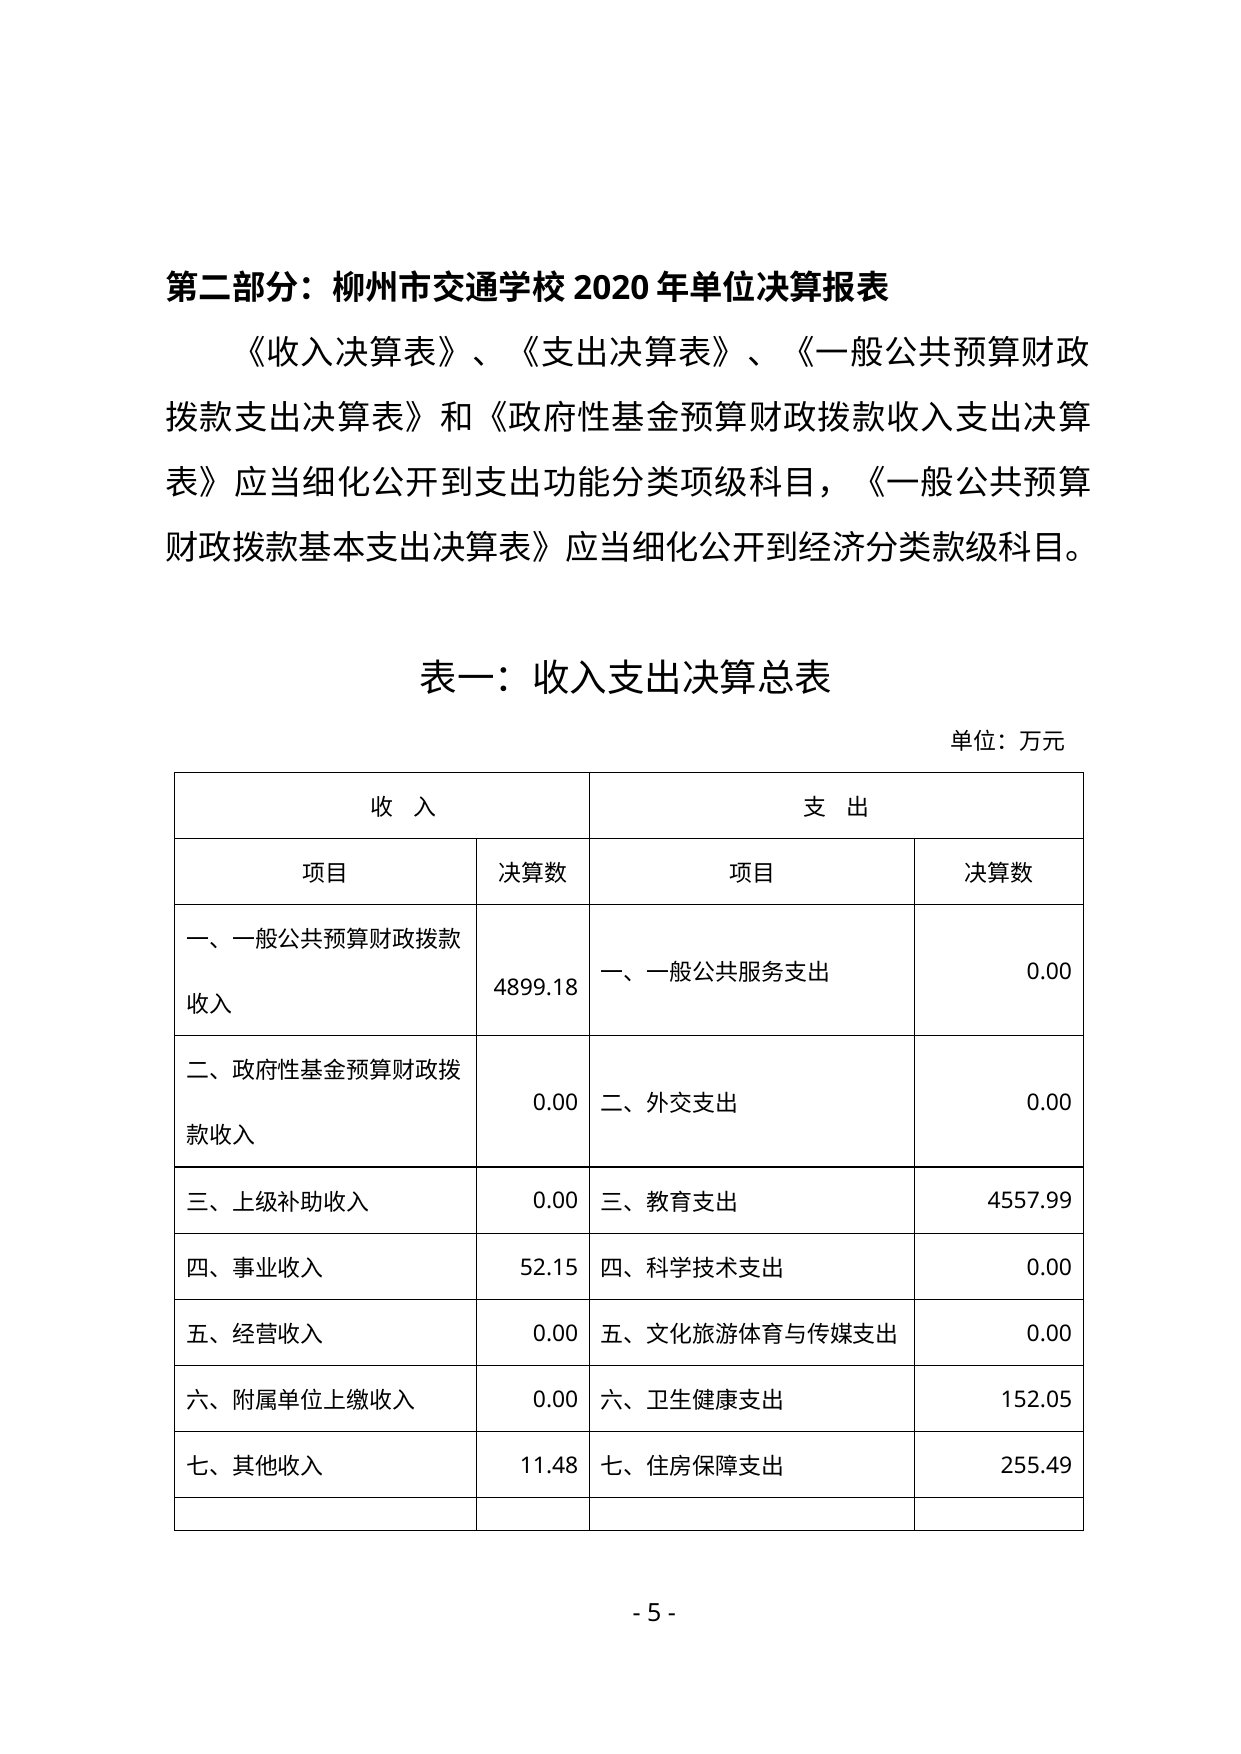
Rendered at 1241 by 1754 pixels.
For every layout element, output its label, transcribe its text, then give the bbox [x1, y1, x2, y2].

table_cell 4557.99 [915, 1168, 1083, 1232]
table_cell 0.00 [915, 1036, 1083, 1166]
table_cell 七、其他收入 [175, 1432, 476, 1497]
table_cell 决算数 [477, 839, 589, 904]
table_cell [477, 1498, 589, 1530]
table_cell 决算数 [915, 839, 1083, 904]
table_cell 五、经营收入 [175, 1300, 476, 1364]
table_cell 152.05 [915, 1366, 1083, 1431]
table_cell 项目 [175, 839, 476, 904]
table_header 表一：收入支出决算总表 单位：万元 [175, 642, 1076, 772]
table_cell 二、外交支出 [590, 1036, 914, 1166]
table_cell 11.48 [477, 1432, 589, 1497]
table_cell [915, 1498, 1083, 1530]
table_cell 六、卫生健康支出 [590, 1366, 914, 1431]
table_cell [175, 1498, 476, 1530]
table_cell 项目 [590, 839, 914, 904]
table_cell 255.49 [915, 1432, 1083, 1497]
table_cell 二、政府性基金预算财政拨款收入 [175, 1036, 476, 1166]
table_cell 支 出 [590, 773, 1083, 838]
table_cell 0.00 [477, 1300, 589, 1364]
table_cell 收 入 [175, 773, 589, 838]
table_cell 4899.18 [477, 905, 589, 1035]
table_cell 52.15 [477, 1234, 589, 1298]
table_cell 五、文化旅游体育与传媒支出 [590, 1300, 914, 1364]
table_cell 四、事业收入 [175, 1234, 476, 1298]
table_cell 七、住房保障支出 [590, 1432, 914, 1497]
table_cell 三、上级补助收入 [175, 1168, 476, 1232]
table_cell 三、教育支出 [590, 1168, 914, 1232]
table_cell 0.00 [477, 1168, 589, 1232]
table_cell 一、一般公共预算财政拨款收入 [175, 905, 476, 1035]
table_cell 0.00 [915, 1300, 1083, 1364]
table_cell 0.00 [477, 1366, 589, 1431]
table_cell 0.00 [915, 905, 1083, 1035]
text 第二部分：柳州市交通学校 2020年单位决算报表 [165, 252, 1092, 317]
text 《收入决算表》、《支出决算表》、《一般公共预算财政拨款支出决算表》和《政府性基金预算财政拨款收入支出决算表》应当细化公开到支出功能分类项级科目，《一般公共预算财政拨款基本支出决算表》应当细化公开到经济分类款级科目。 [165, 317, 1092, 577]
table_cell 0.00 [915, 1234, 1083, 1298]
table_cell 一、一般公共服务支出 [590, 905, 914, 1035]
table_cell [590, 1498, 914, 1530]
table_cell 四、科学技术支出 [590, 1234, 914, 1298]
table_cell 0.00 [477, 1036, 589, 1166]
table_cell 六、附属单位上缴收入 [175, 1366, 476, 1431]
